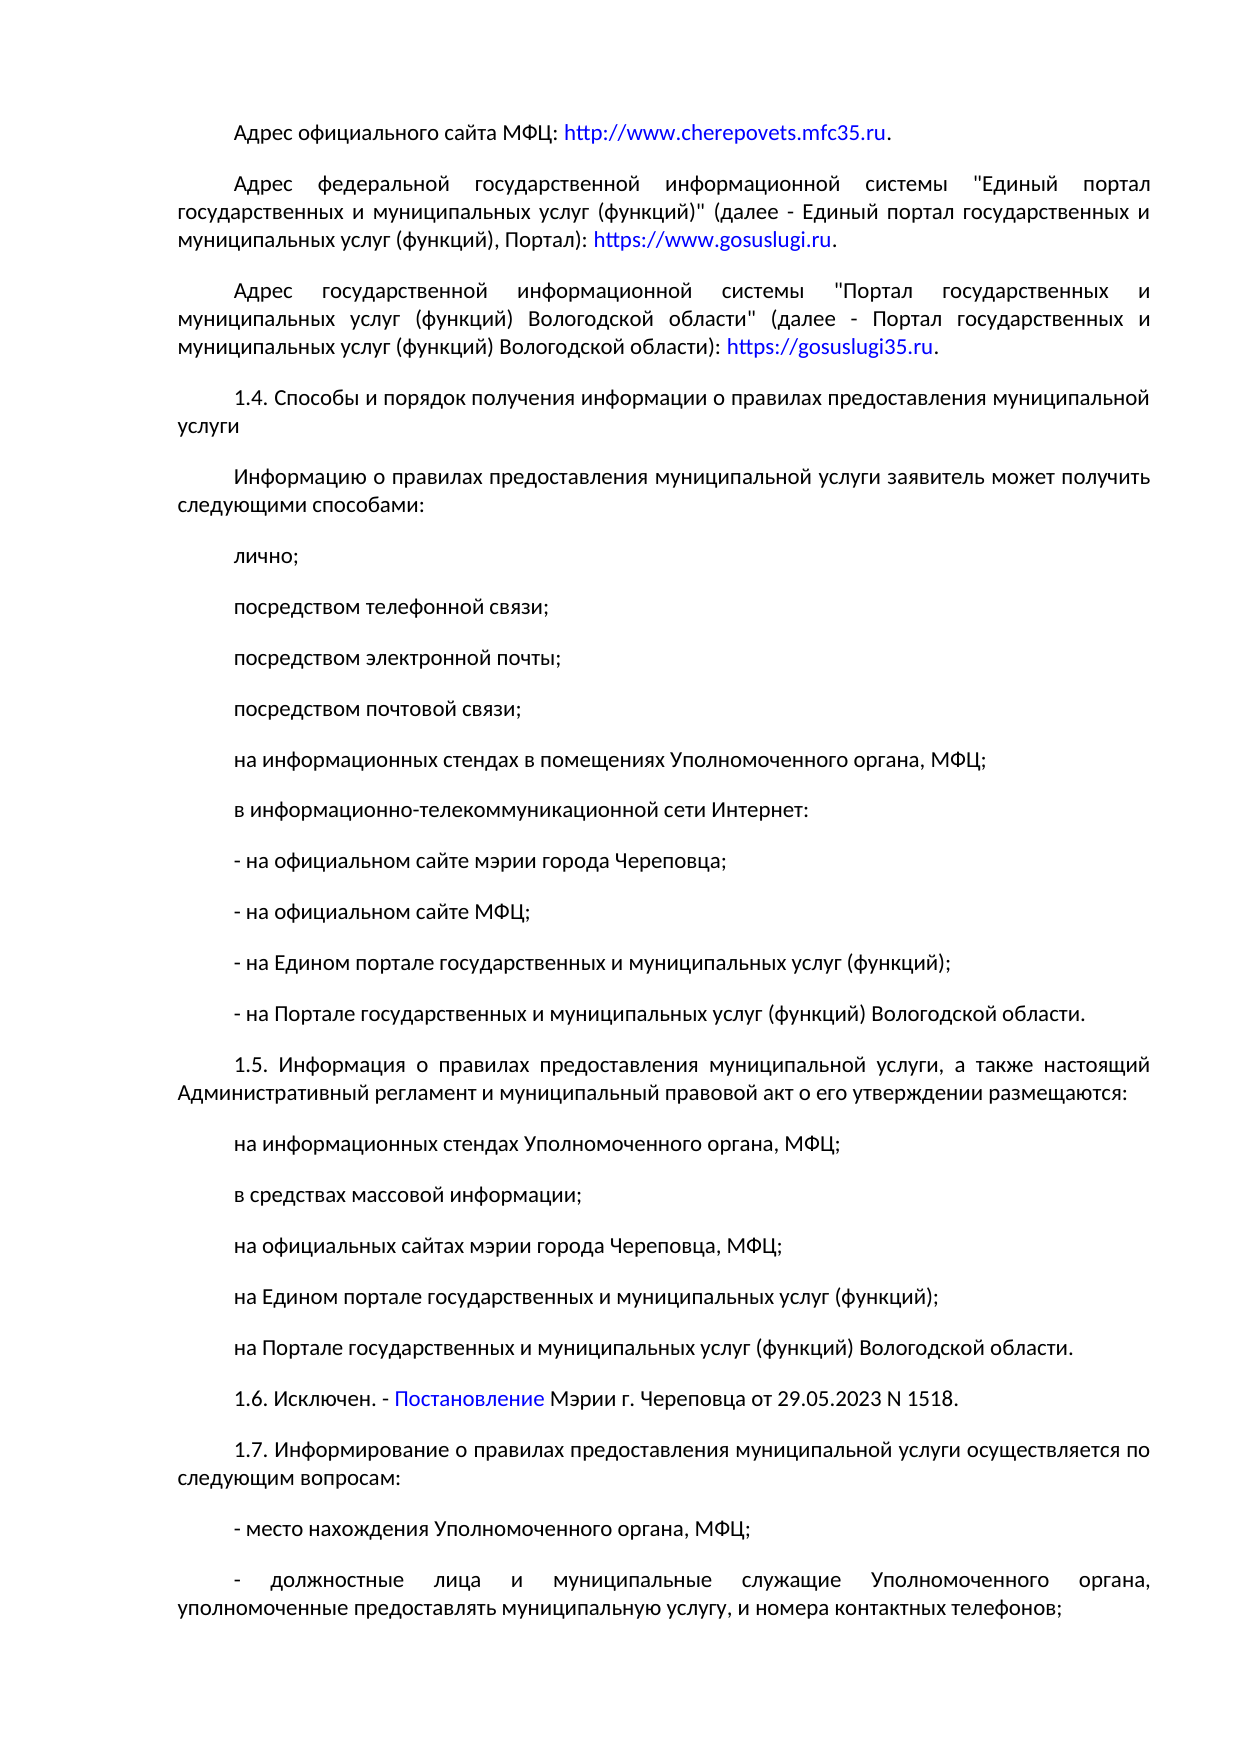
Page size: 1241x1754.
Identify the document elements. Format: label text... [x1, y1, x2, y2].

text Информацию о правилах предоставления муниципальной услуги заявитель может получить следующими способами: [177, 462, 1152, 518]
text на информационных стендах Уполномоченного органа, МФЦ; [177, 1129, 1152, 1157]
text в информационно-телекоммуникационной сети Интернет: [177, 796, 1152, 824]
text Адрес государственной информационной системы "Портал государственных и муниципальных услуг (функций) Вологодской области" (далее - Портал государственных и муниципальных услуг (функций) Вологодской области): https://gosuslugi35.ru. [177, 276, 1152, 360]
text на Портале государственных и муниципальных услуг (функций) Вологодской области. [177, 1333, 1152, 1361]
text посредством почтовой связи; [177, 694, 1152, 722]
text в средствах массовой информации; [177, 1180, 1152, 1208]
text на официальных сайтах мэрии города Череповца, МФЦ; [177, 1231, 1152, 1259]
text 1.4. Способы и порядок получения информации о правилах предоставления муниципальной услуги [177, 383, 1152, 439]
text - на Портале государственных и муниципальных услуг (функций) Вологодской области. [177, 999, 1152, 1027]
text посредством телефонной связи; [177, 592, 1152, 620]
text на информационных стендах в помещениях Уполномоченного органа, МФЦ; [177, 745, 1152, 773]
text - место нахождения Уполномоченного органа, МФЦ; [177, 1514, 1152, 1542]
text 1.6. Исключен. - Постановление Мэрии г. Череповца от 29.05.2023 N 1518. [177, 1384, 1152, 1412]
text - должностные лица и муниципальные служащие Уполномоченного органа, уполномоченные предоставлять муниципальную услугу, и номера контактных телефонов; [177, 1565, 1152, 1621]
text на Едином портале государственных и муниципальных услуг (функций); [177, 1282, 1152, 1310]
text Адрес федеральной государственной информационной системы "Единый портал государственных и муниципальных услуг (функций)" (далее - Единый портал государственных и муниципальных услуг (функций), Портал): https://www.gosuslugi.ru. [177, 169, 1152, 253]
text посредством электронной почты; [177, 643, 1152, 671]
text - на Едином портале государственных и муниципальных услуг (функций); [177, 948, 1152, 976]
text - на официальном сайте МФЦ; [177, 897, 1152, 926]
text 1.5. Информация о правилах предоставления муниципальной услуги, а также настоящий Административный регламент и муниципальный правовой акт о его утверждении размещаются: [177, 1050, 1152, 1106]
text лично; [177, 541, 1152, 569]
text Адрес официального сайта МФЦ: http://www.cherepovets.mfc35.ru. [177, 118, 1152, 146]
text - на официальном сайте мэрии города Череповца; [177, 847, 1152, 874]
text 1.7. Информирование о правилах предоставления муниципальной услуги осуществляется по следующим вопросам: [177, 1435, 1152, 1491]
